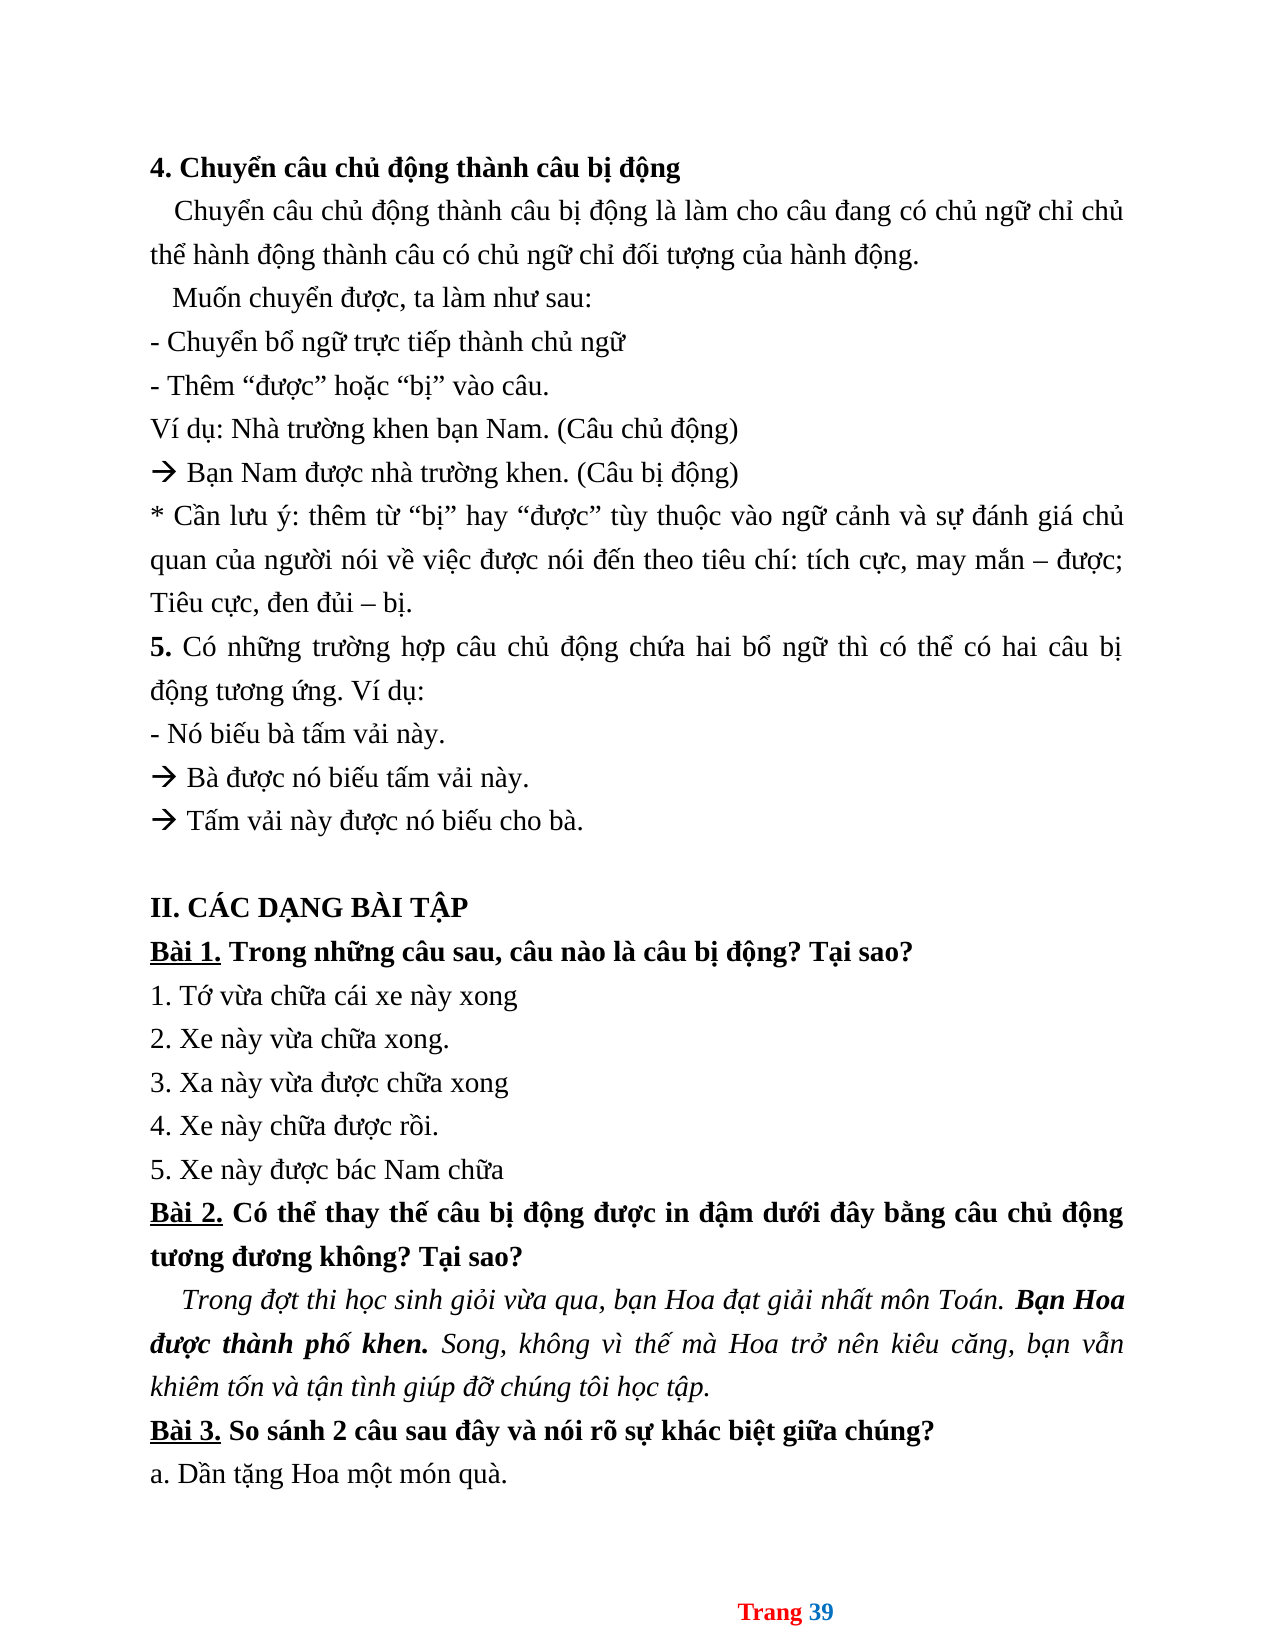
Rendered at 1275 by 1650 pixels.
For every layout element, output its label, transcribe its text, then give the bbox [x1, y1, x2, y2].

text 5. Có những trường hợp câu chủ động chứa hai bổ ngữ thì có thể có hai câu bị động tương ứng. Ví dụ: [150, 629, 1125, 706]
text Muốn chuyển được, ta làm như sau: [150, 281, 1125, 314]
text 5. Xe này được bác Nam chữa [150, 1152, 1125, 1185]
text - Chuyển bổ ngữ trực tiếp thành chủ ngữ [150, 324, 1125, 358]
text Bà được nó biếu tấm vải này. [150, 760, 1125, 793]
text - Nó biếu bà tấm vải này. [150, 716, 1125, 750]
text * Cần lưu ý: thêm từ “bị” hay “được” tùy thuộc vào ngữ cảnh và sự đánh giá chủ quan của người nói về việc được nói đến theo tiêu chí: tích cực, may mắn – được; Tiêu cực, đen đủi – bị. [150, 498, 1125, 619]
text a. Dần tặng Hoa một món quà. [150, 1457, 1125, 1490]
text 2. Xe này vừa chữa xong. [150, 1021, 1125, 1055]
text Bài 3. So sánh 2 câu sau đây và nói rõ sự khác biệt giữa chúng? [150, 1413, 1125, 1447]
text Bài 2. Có thể thay thế câu bị động được in đậm dưới đây bằng câu chủ động tương đương không? Tại sao? [150, 1195, 1125, 1272]
text 3. Xa này vừa được chữa xong [150, 1065, 1125, 1098]
text Chuyển câu chủ động thành câu bị động là làm cho câu đang có chủ ngữ chỉ chủ thể hành động thành câu có chủ ngữ chỉ đối tượng của hành động. [150, 193, 1125, 271]
text Bạn Nam được nhà trường khen. (Câu bị động) [150, 455, 1125, 488]
text Tấm vải này được nó biếu cho bà. [150, 803, 1125, 837]
text Ví dụ: Nhà trường khen bạn Nam. (Câu chủ động) [150, 411, 1125, 445]
text II. CÁC DẠNG BÀI TẬP [150, 891, 1125, 924]
text Bài 1. Trong những câu sau, câu nào là câu bị động? Tại sao? [150, 934, 1125, 968]
text 1. Tớ vừa chữa cái xe này xong [150, 978, 1125, 1011]
text 4. Chuyển câu chủ động thành câu bị động [150, 150, 1125, 183]
text - Thêm “được” hoặc “bị” vào câu. [150, 368, 1125, 401]
text 4. Xe này chữa được rồi. [150, 1108, 1125, 1142]
text Trong đợt thi học sinh giỏi vừa qua, bạn Hoa đạt giải nhất môn Toán. Bạn Hoa được thành phố khen. Song, không vì thế mà Hoa trở nên kiêu căng, bạn vẫn khiêm tốn và tận tình giúp đỡ chúng tôi học tập. [150, 1282, 1125, 1403]
